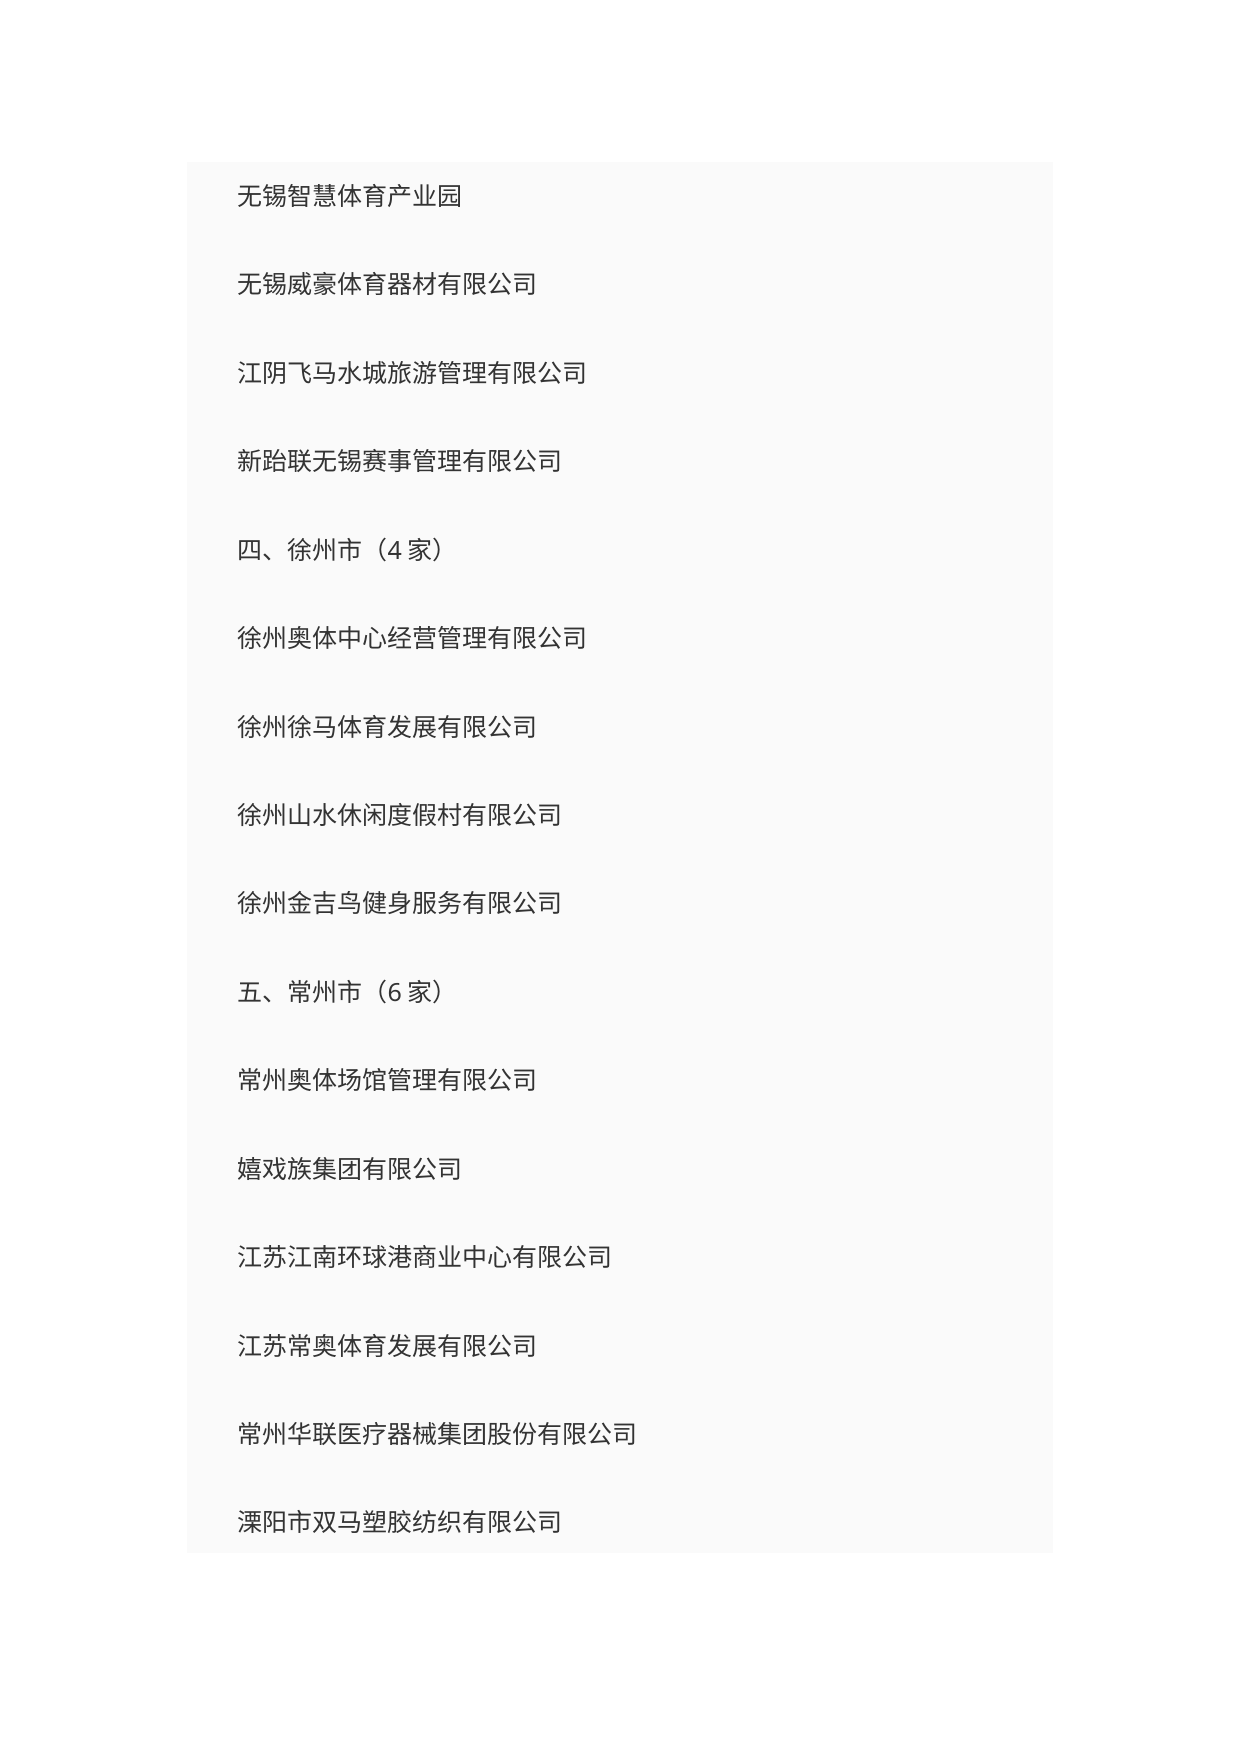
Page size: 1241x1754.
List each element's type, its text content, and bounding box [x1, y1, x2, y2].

text 溧阳市双马塑胶纺织有限公司 [187, 1488, 1053, 1553]
text 五、常州市（6家） [187, 958, 1053, 1023]
text 徐州徐马体育发展有限公司 [187, 693, 1053, 758]
text 无锡威豪体育器材有限公司 [187, 250, 1053, 315]
text 徐州奥体中心经营管理有限公司 [187, 604, 1053, 669]
text 常州华联医疗器械集团股份有限公司 [187, 1400, 1053, 1465]
text 新跆联无锡赛事管理有限公司 [187, 427, 1053, 492]
text 江阴飞马水城旅游管理有限公司 [187, 339, 1053, 404]
text 江苏常奥体育发展有限公司 [187, 1312, 1053, 1377]
text 徐州金吉鸟健身服务有限公司 [187, 869, 1053, 934]
text 常州奥体场馆管理有限公司 [187, 1046, 1053, 1111]
text 江苏江南环球港商业中心有限公司 [187, 1223, 1053, 1288]
text 嬉戏族集团有限公司 [187, 1135, 1053, 1200]
text 徐州山水休闲度假村有限公司 [187, 781, 1053, 846]
text 四、徐州市（4家） [187, 516, 1053, 581]
text 无锡智慧体育产业园 [187, 162, 1053, 227]
